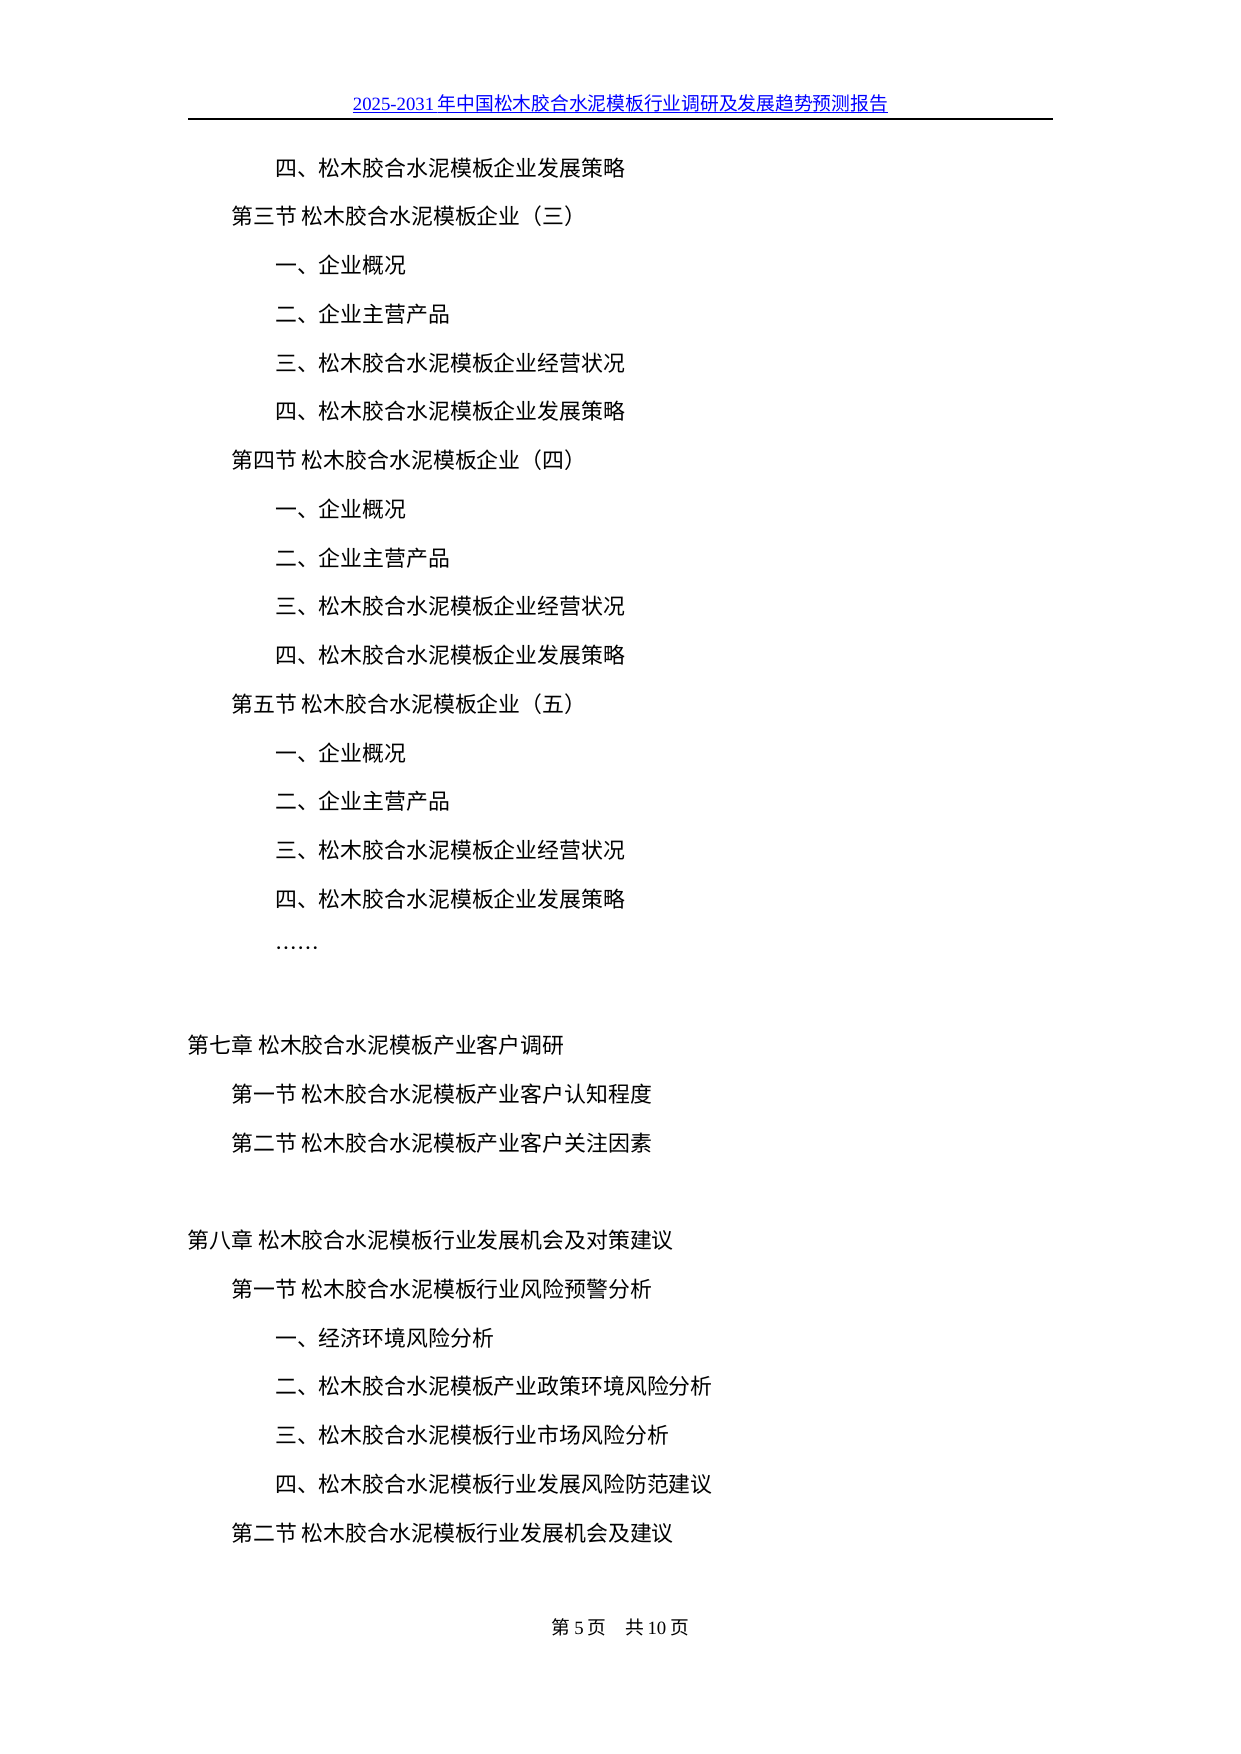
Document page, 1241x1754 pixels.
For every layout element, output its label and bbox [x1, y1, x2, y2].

text [187, 150, 1053, 1548]
